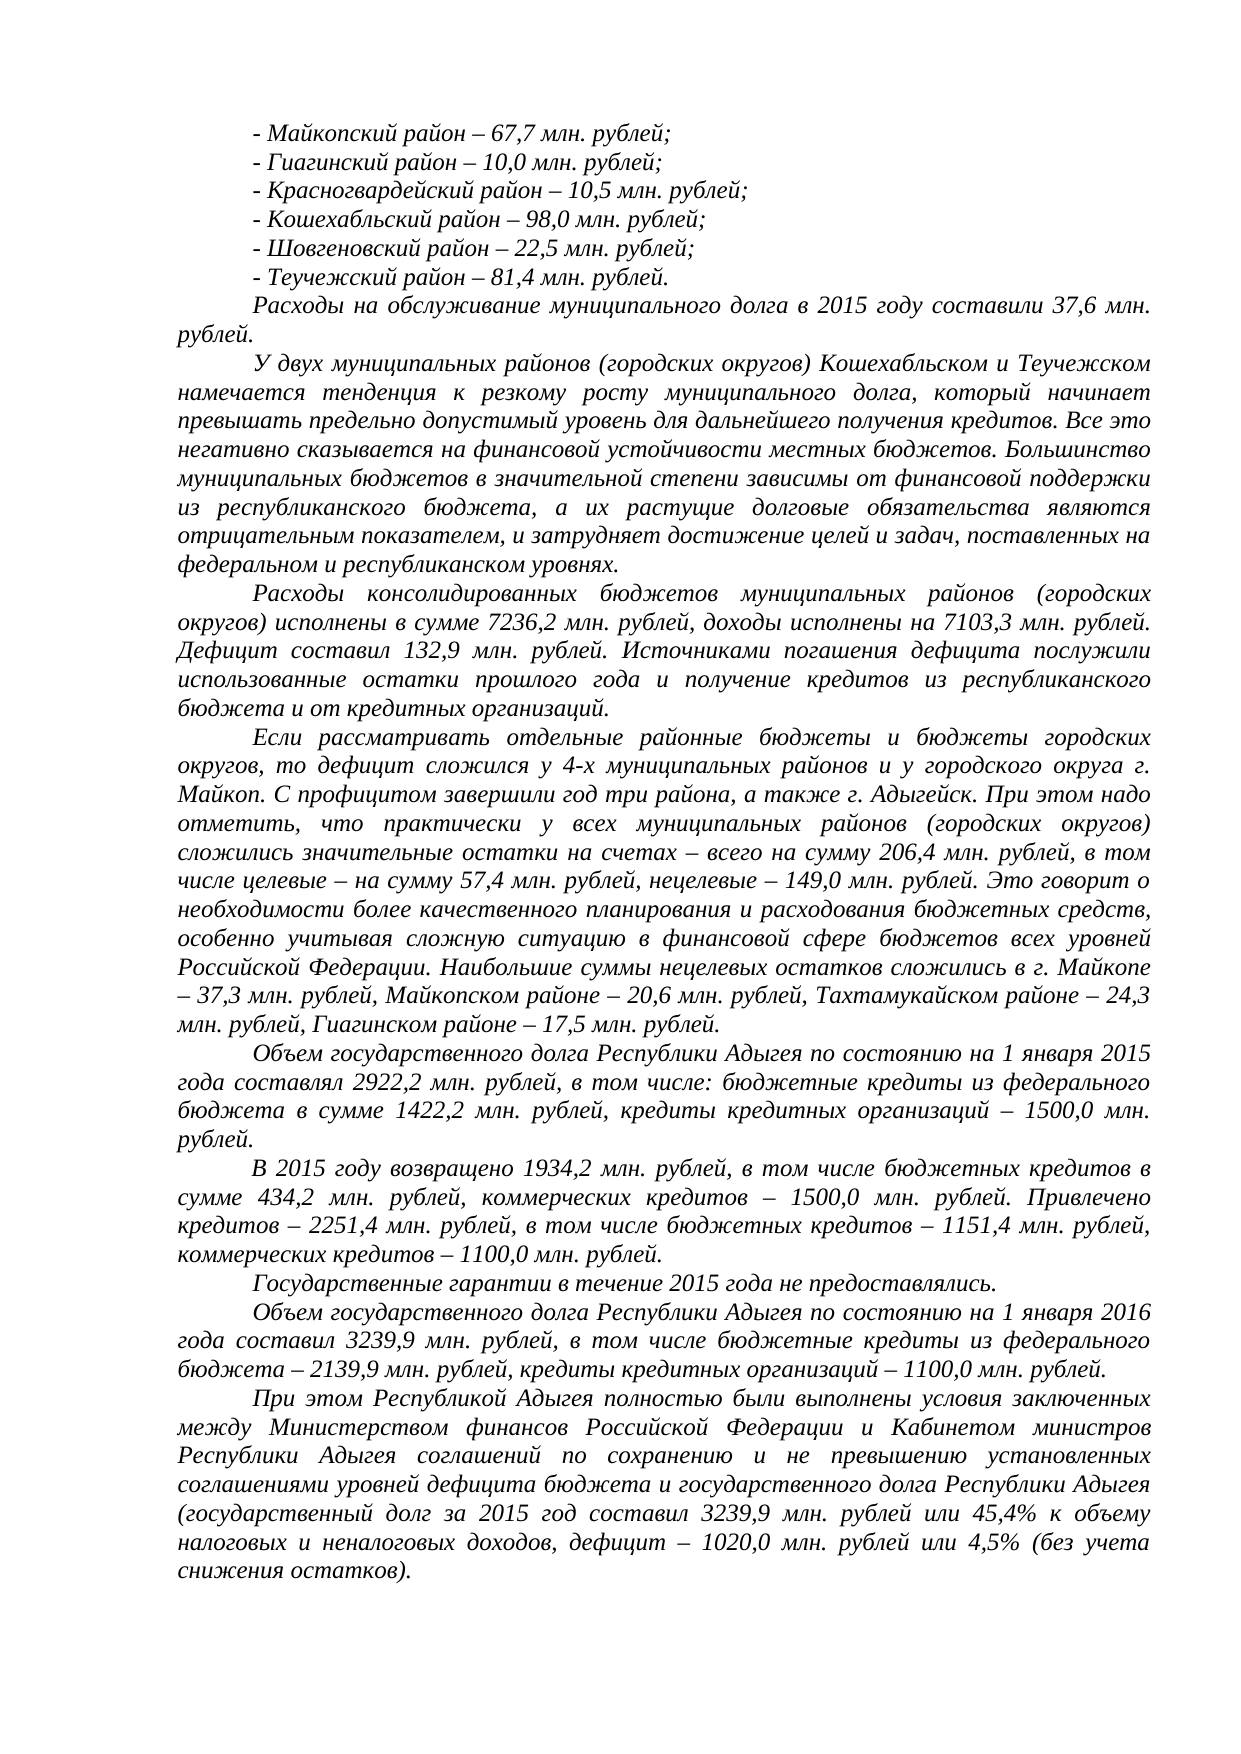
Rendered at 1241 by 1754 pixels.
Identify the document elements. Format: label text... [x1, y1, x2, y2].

text - Кошехабльский район – 98,0 млн. рублей; [177, 204, 1152, 233]
text - Теучежский район – 81,4 млн. рублей. [177, 262, 1152, 291]
text В 2015 году возвращено 1934,2 млн. рублей, в том числе бюджетных кредитов в сумме 434,2 млн. рублей, коммерческих кредитов – 1500,0 млн. рублей. Привлечено кредитов – 2251,4 млн. рублей, в том числе бюджетных кредитов – 1151,4 млн. рублей, коммерческих кредитов – 1100,0 млн. рублей. [177, 1153, 1152, 1268]
text Объем государственного долга Республики Адыгея по состоянию на 1 января 2016 года составил 3239,9 млн. рублей, в том числе бюджетные кредиты из федерального бюджета – 2139,9 млн. рублей, кредиты кредитных организаций – 1100,0 млн. рублей. [177, 1297, 1152, 1383]
text При этом Республикой Адыгея полностью были выполнены условия заключенных между Министерством финансов Российской Федерации и Кабинетом министров Республики Адыгея соглашений по сохранению и не превышению установленных соглашениями уровней дефицита бюджета и государственного долга Республики Адыгея (государственный долг за 2015 год составил 3239,9 млн. рублей или 45,4% к объему налоговых и неналоговых доходов, дефицит – 1020,0 млн. рублей или 4,5% (без учета снижения остатков). [177, 1383, 1152, 1584]
text - Красногвардейский район – 10,5 млн. рублей; [177, 176, 1152, 204]
text - Шовгеновский район – 22,5 млн. рублей; [177, 233, 1152, 262]
text - Майкопский район – 67,7 млн. рублей; [177, 118, 1152, 147]
text Объем государственного долга Республики Адыгея по состоянию на 1 января 2015 года составлял 2922,2 млн. рублей, в том числе: бюджетные кредиты из федерального бюджета в сумме 1422,2 млн. рублей, кредиты кредитных организаций – 1500,0 млн. рублей. [177, 1038, 1152, 1153]
text Государственные гарантии в течение 2015 года не предоставлялись. [177, 1268, 1152, 1297]
text Расходы консолидированных бюджетов муниципальных районов (городских округов) исполнены в сумме 7236,2 млн. рублей, доходы исполнены на 7103,3 млн. рублей. Дефицит составил 132,9 млн. рублей. Источниками погашения дефицита послужили использованные остатки прошлого года и получение кредитов из республиканского бюджета и от кредитных организаций. [177, 578, 1152, 722]
text У двух муниципальных районов (городских округов) Кошехабльском и Теучежском намечается тенденция к резкому росту муниципального долга, который начинает превышать предельно допустимый уровень для дальнейшего получения кредитов. Все это негативно сказывается на финансовой устойчивости местных бюджетов. Большинство муниципальных бюджетов в значительной степени зависимы от финансовой поддержки из республиканского бюджета, а их растущие долговые обязательства являются отрицательным показателем, и затрудняет достижение целей и задач, поставленных на федеральном и республиканском уровнях. [177, 348, 1152, 578]
text - Гиагинский район – 10,0 млн. рублей; [177, 147, 1152, 176]
text Расходы на обслуживание муниципального долга в 2015 году составили 37,6 млн. рублей. [177, 291, 1152, 348]
text Если рассматривать отдельные районные бюджеты и бюджеты городских округов, то дефицит сложился у 4-х муниципальных районов и у городского округа г. Майкоп. С профицитом завершили год три района, а также г. Адыгейск. При этом надо отметить, что практически у всех муниципальных районов (городских округов) сложились значительные остатки на счетах – всего на сумму 206,4 млн. рублей, в том числе целевые – на сумму 57,4 млн. рублей, нецелевые – 149,0 млн. рублей. Это говорит о необходимости более качественного планирования и расходования бюджетных средств, особенно учитывая сложную ситуацию в финансовой сфере бюджетов всех уровней Российской Федерации. Наибольшие суммы нецелевых остатков сложились в г. Майкопе – 37,3 млн. рублей, Майкопском районе – 20,6 млн. рублей, Тахтамукайском районе – 24,3 млн. рублей, Гиагинском районе – 17,5 млн. рублей. [177, 722, 1152, 1038]
